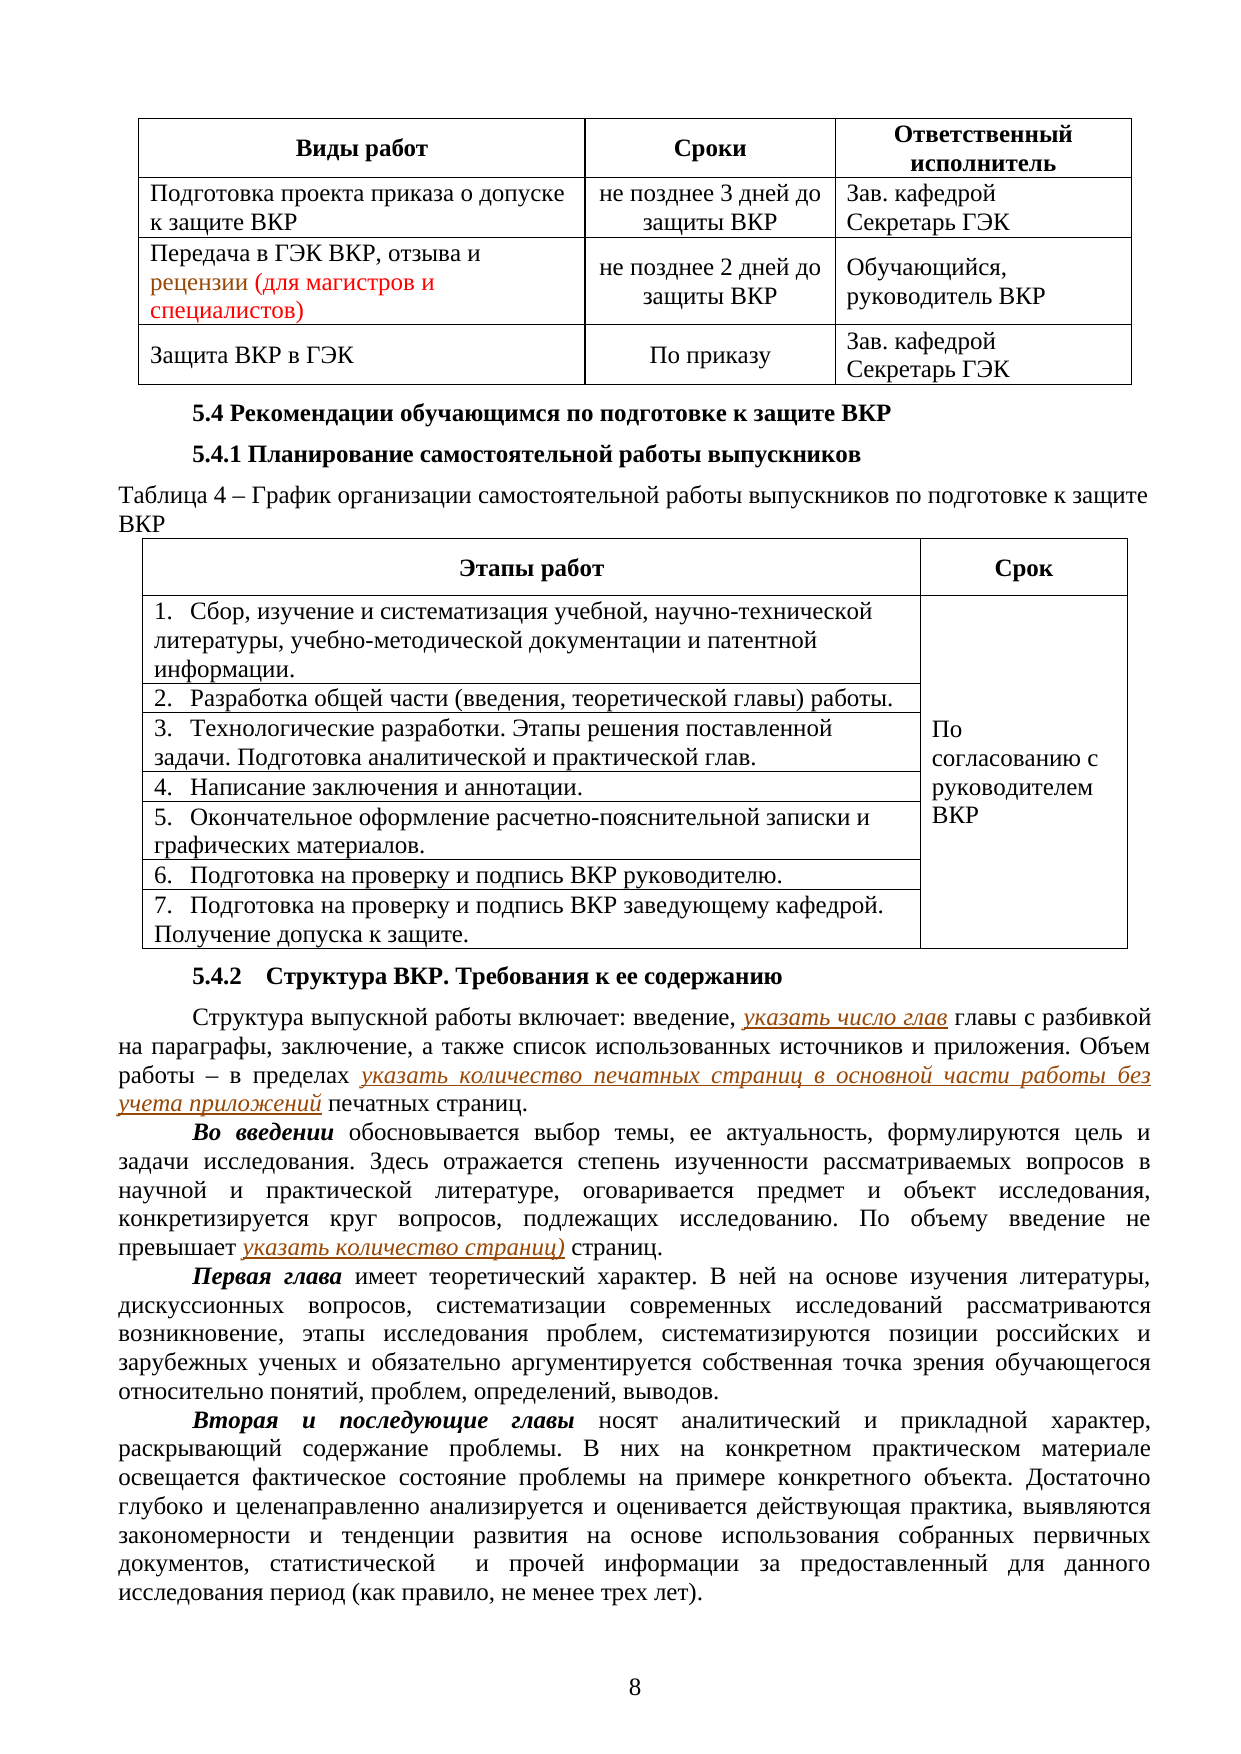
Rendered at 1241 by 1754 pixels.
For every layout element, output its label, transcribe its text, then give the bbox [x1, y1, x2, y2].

text 5.4.2 Структура ВКР. Требования к ее содержанию [118, 961, 1152, 990]
text Структура выпускной работы включает: введение, указать число глав главы с разбивкой на параграфы, заключение, а также список использованных источников и приложения. Объем работы – в пределах указать количество печатных страниц в основной части работы без учета приложений печатных страниц. [118, 1002, 1152, 1117]
text Вторая и последующие главы носят аналитический и прикладной характер, раскрывающий содержание проблемы. В них на конкретном практическом материале освещается фактическое состояние проблемы на примере конкретного объекта. Достаточно глубоко и целенаправленно анализируется и оценивается действующая практика, выявляются закономерности и тенденции развития на основе использования собранных первичных документов, статистической и прочей информации за предоставленный для данного исследования период (как правило, не менее трех лет). [118, 1405, 1152, 1606]
table_header Ответственный исполнитель [836, 119, 1131, 177]
text Во введении обосновывается выбор темы, ее актуальность, формулируются цель и задачи исследования. Здесь отражается степень изученности рассматриваемых вопросов в научной и практической литературе, оговаривается предмет и объект исследования, конкретизируется круг вопросов, подлежащих исследованию. По объему введение не превышает указать количество страниц) страниц. [118, 1117, 1152, 1261]
text 5.4 Рекомендации обучающимся по подготовке к защите ВКР [118, 398, 1152, 426]
text 5.4.1 Планирование самостоятельной работы выпускников [118, 439, 1152, 468]
table_header Сроки [586, 119, 835, 177]
text Первая глава имеет теоретический характер. В ней на основе изучения литературы, дискуссионных вопросов, систематизации современных исследований рассматриваются возникновение, этапы исследования проблем, систематизируются позиции российских и зарубежных ученых и обязательно аргументируется собственная точка зрения обучающегося относительно понятий, проблем, определений, выводов. [118, 1261, 1152, 1405]
table_header Виды работ [139, 119, 584, 177]
table_header Срок [921, 539, 1127, 595]
table_cell Передача в ГЭК ВКР, отзыва и рецензии (для магистров и специалистов) [139, 238, 584, 324]
table_cell Подготовка на проверку и подпись ВКР заведующему кафедрой. Получение допуска к защите. [143, 890, 920, 947]
table_cell Окончательное оформление расчетно-пояснительной записки и графических материалов. [143, 802, 920, 859]
table_cell Технологические разработки. Этапы решения поставленной задачи. Подготовка аналитической и практической глав. [143, 713, 920, 771]
table_cell Зав. кафедрой Секретарь ГЭК [836, 325, 1131, 384]
table_header Этапы работ [143, 539, 920, 595]
table_cell По приказу [586, 325, 835, 384]
text Таблица 4 – График организации самостоятельной работы выпускников по подготовке к защите ВКР [118, 480, 1152, 538]
table_cell Защита ВКР в ГЭК [139, 325, 584, 384]
table_cell Подготовка проекта приказа о допуске к защите ВКР [139, 178, 584, 237]
table_cell Обучающийся, руководитель ВКР [836, 238, 1131, 324]
table_cell По согласованию с руководителем ВКР [921, 596, 1127, 947]
table_cell Разработка общей части (введения, теоретической главы) работы. [143, 684, 920, 712]
table_cell Подготовка на проверку и подпись ВКР руководителю. [143, 860, 920, 889]
table_cell не позднее 2 дней до защиты ВКР [586, 238, 835, 324]
table_cell Написание заключения и аннотации. [143, 772, 920, 801]
table_cell Сбор, изучение и систематизация учебной, научно-технической литературы, учебно-методической документации и патентной информации. [143, 596, 920, 682]
table_cell Зав. кафедрой Секретарь ГЭК [836, 178, 1131, 237]
table_cell не позднее 3 дней до защиты ВКР [586, 178, 835, 237]
